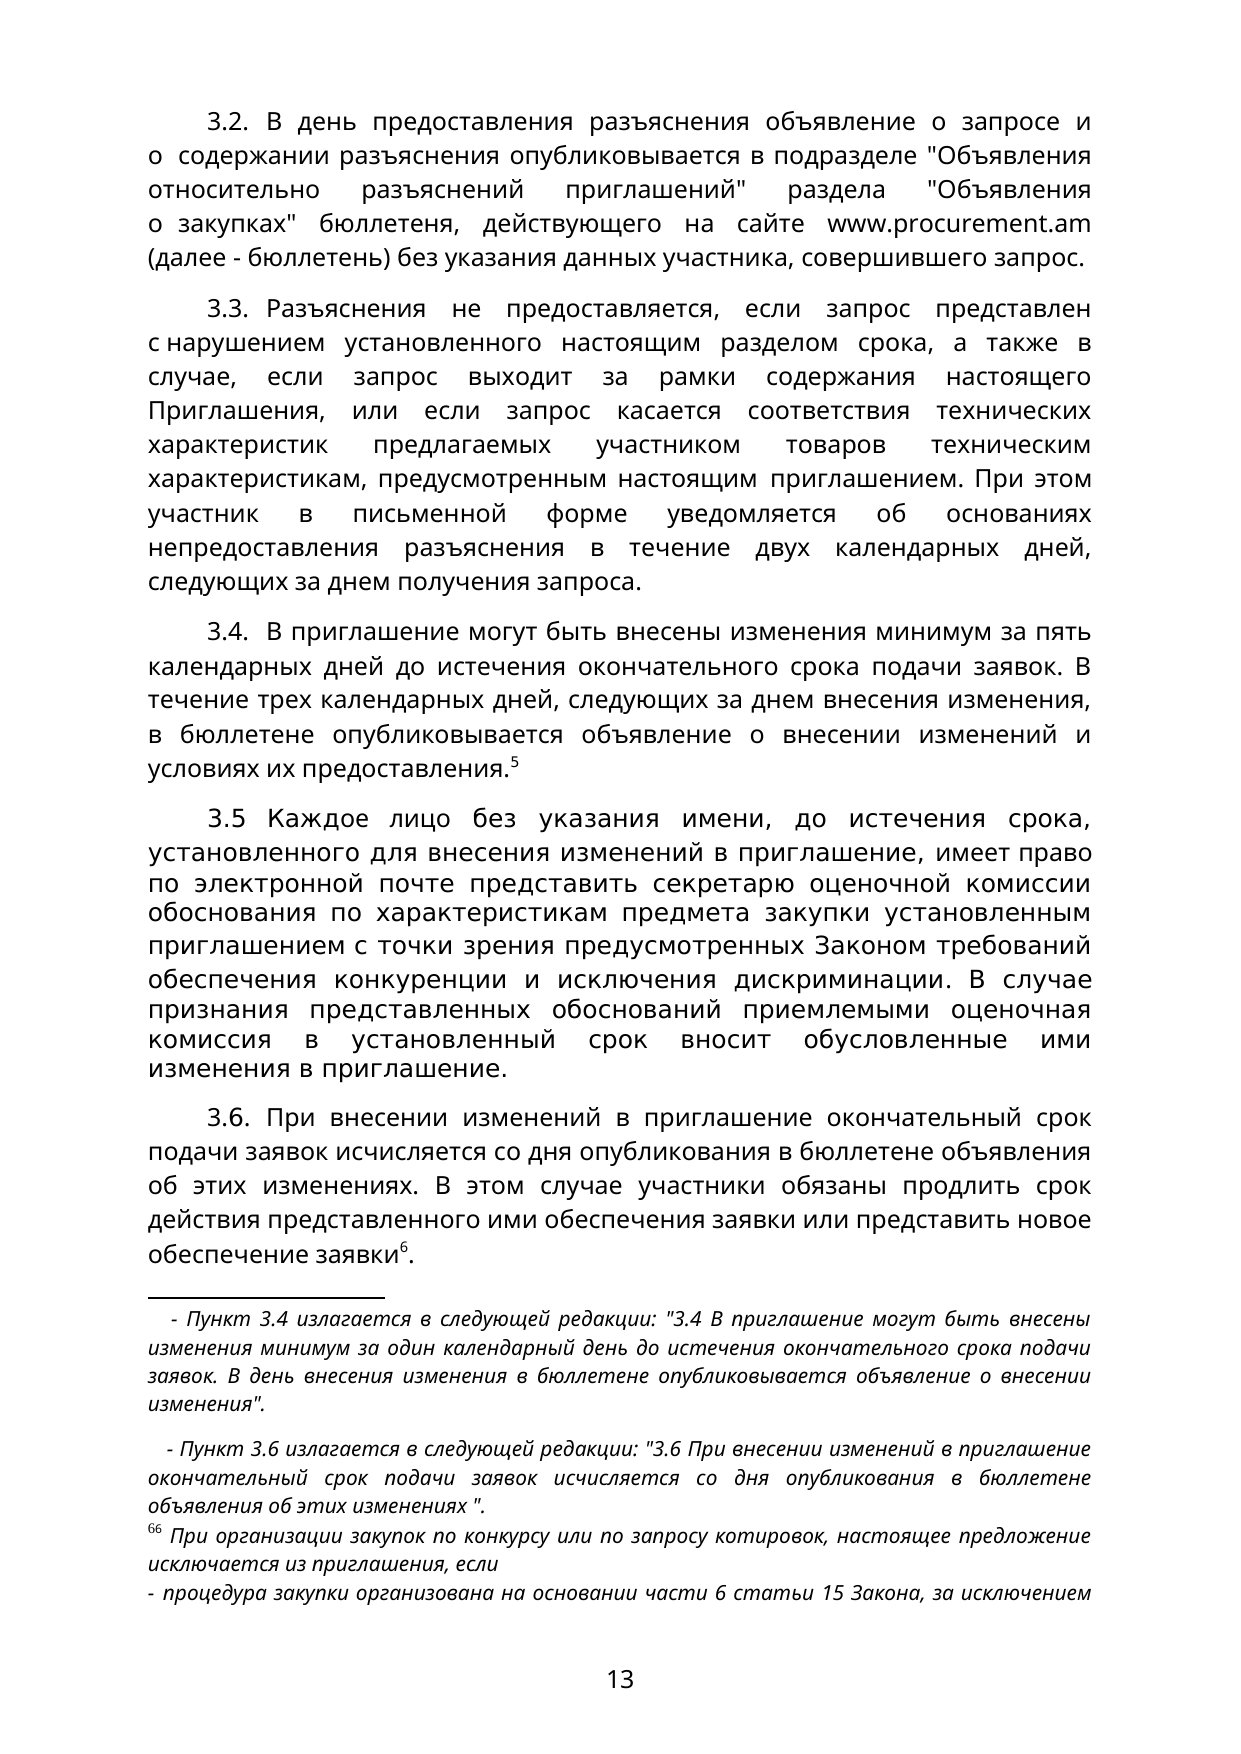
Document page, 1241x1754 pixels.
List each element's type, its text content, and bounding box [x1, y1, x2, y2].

text 3.6. При внесении изменений в приглашение окончательный срок подачи заявок исчисляется со дня опубликования в бюллетене объявления об этих изменениях. В этом случае участники обязаны продлить срок действия представленного ими обеспечения заявки или представить новое обеспечение заявки6. [148, 1100, 1092, 1270]
text 3.4. В приглашение могут быть внесены изменения минимум за пять календарных дней до истечения окончательного срока подачи заявок. В течение трех календарных дней, следующих за днем внесения изменения, в бюллетене опубликовывается объявление о внесении изменений и условиях их предоставления.5 [148, 614, 1092, 784]
text 3.3. Разъяснения не предоставляется, если запрос представлен с нарушением установленного настоящим разделом срока, а также в случае, если запрос выходит за рамки содержания настоящего Приглашения, или если запрос касается соответствия технических характеристик предлагаемых участником товаров техническим характеристикам, предусмотренным настоящим приглашением. При этом участник в письменной форме уведомляется об основаниях непредоставления разъяснения в течение двух календарных дней, следующих за днем получения запроса. [148, 291, 1092, 597]
text 3.2. В день предоставления разъяснения объявление о запросе и о содержании разъяснения опубликовывается в подразделе "Объявления относительно разъяснений приглашений" раздела "Объявления о закупках" бюллетеня, действующего на сайте www.procurement.am (далее - бюллетень) без указания данных участника, совершившего запрос. [148, 103, 1092, 274]
text 3.5 Каждое лицо без указания имени, до истечения срока, установленного для внесения изменений в приглашение, имеет право по электронной почте представить секретарю оценочной комиссии обоснования по характеристикам предмета закупки установленным приглашением с точки зрения предусмотренных Законом требований обеспечения конкуренции и исключения дискриминации. В случае признания представленных обоснований приемлемыми оценочная комиссия в установленный срок вносит обусловленные ими изменения в приглашение. [148, 801, 1092, 1083]
